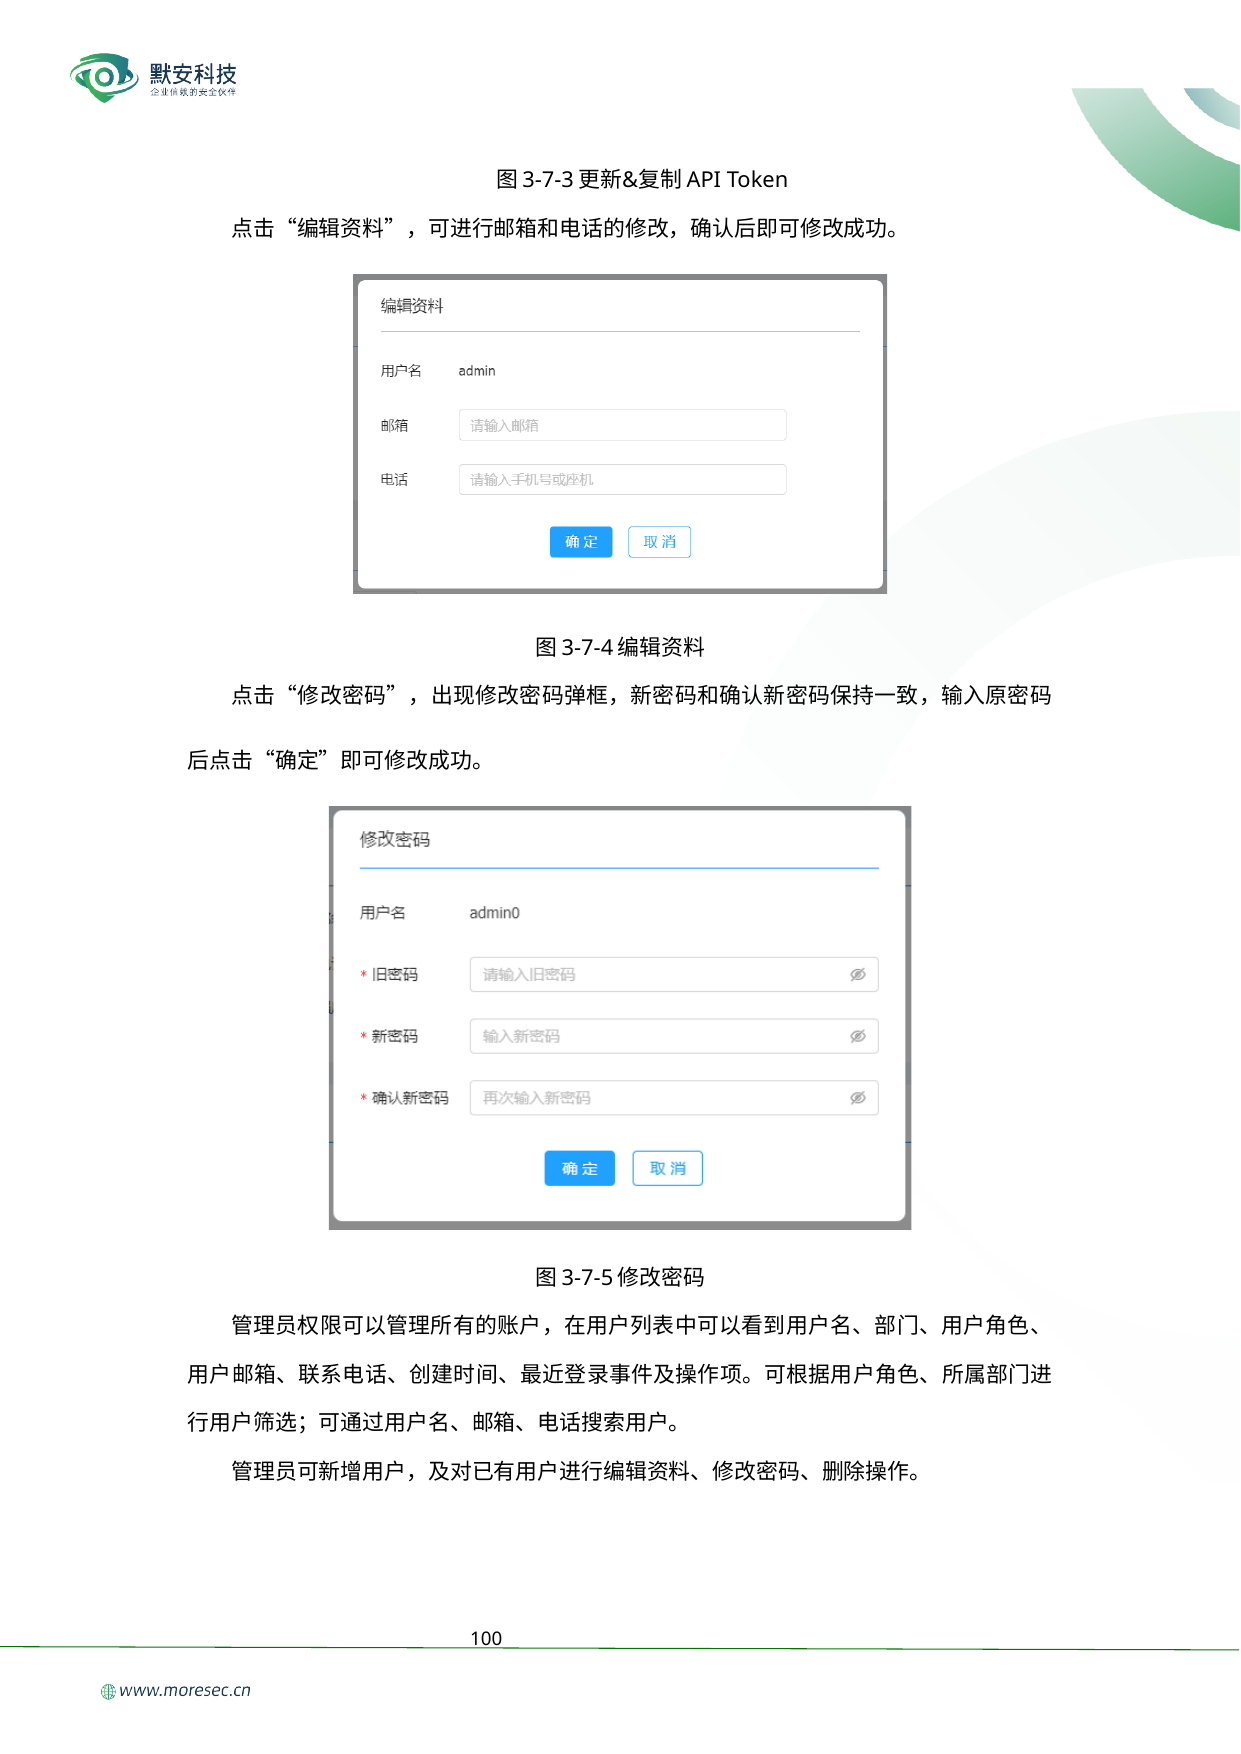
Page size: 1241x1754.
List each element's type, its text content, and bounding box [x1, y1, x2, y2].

text 管理员可新增用户，及对已有用户进行编辑资料、修改密码、删除操作。 [187, 1453, 1053, 1486]
picture [65, 47, 238, 107]
picture [94, 1676, 257, 1706]
text 图3-7-4编辑资料 [187, 629, 1053, 662]
picture [328, 274, 1241, 1506]
text 管理员权限可以管理所有的账户，在用户列表中可以看到用户名、部门、用户角色、用户邮箱、联系电话、创建时间、最近登录事件及操作项。可根据用户角色、所属部门进行用户筛选；可通过用户名、邮箱、电话搜索用户。 [187, 1307, 1053, 1437]
text 点击“修改密码”，出现修改密码弹框，新密码和确认新密码保持一致，输入原密码后点击“确定”即可修改成功。 [187, 678, 1053, 775]
text 图3-7-5修改密码 [187, 1259, 1053, 1292]
text 图3-7-3更新&复制 API Token [187, 162, 1053, 194]
text 点击“编辑资料”，可进行邮箱和电话的修改，确认后即可修改成功。 [187, 210, 1053, 243]
picture [980, 88, 1240, 237]
